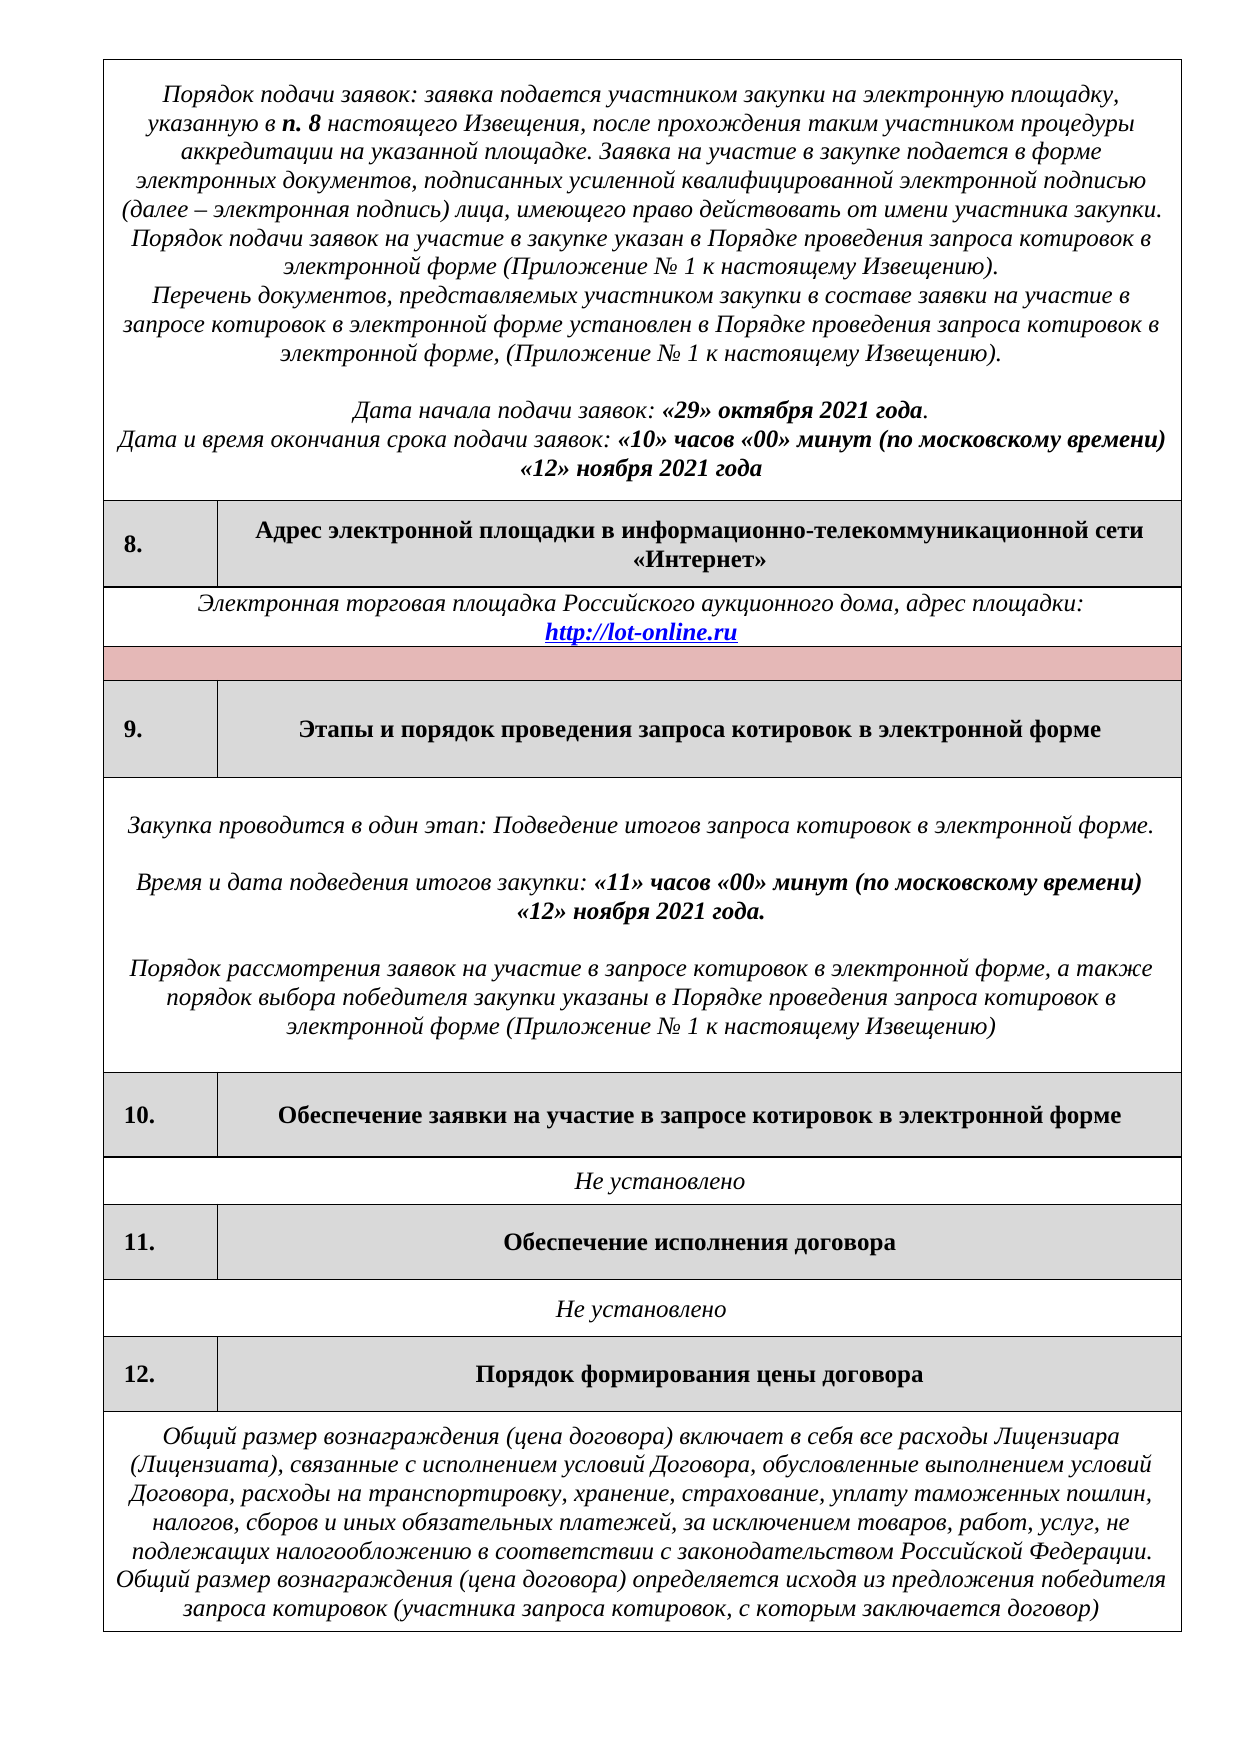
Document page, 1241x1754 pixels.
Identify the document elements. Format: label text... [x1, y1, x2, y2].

table_cell Общий размер вознаграждения (цена договора) включает в себя все расходы Лицензиара (Лицензиата), связанные с исполнением условий Договора, обусловленные выполнением условий Договора, расходы на транспортировку, хранение, страхование, уплату таможенных пошлин, налогов, сборов и иных обязательных платежей, за исключением товаров, работ, услуг, не подлежащих налогообложению в соответствии с законодательством Российской Федерации. Общий размер вознаграждения (цена договора) определяется исходя из предложения победителя запроса котировок (участника запроса котировок, с которым заключается договор) [104, 1412, 1181, 1631]
table_cell [104, 647, 1181, 680]
table_cell Порядок формирования цены договора [218, 1337, 1181, 1411]
table_cell Обеспечение исполнения договора [218, 1205, 1181, 1279]
table_cell [104, 1073, 217, 1156]
table_cell Адрес электронной площадки в информационно-телекоммуникационной сети «Интернет» [218, 501, 1181, 586]
table_cell [104, 1205, 217, 1279]
table_cell [104, 501, 217, 586]
table_cell Этапы и порядок проведения запроса котировок в электронной форме [218, 681, 1181, 777]
table_cell [104, 681, 217, 777]
table_cell Закупка проводится в один этап: Подведение итогов запроса котировок в электронной форме. Время и дата подведения итогов закупки: «11» часов «00» минут (по московскому времени) «12» ноября 2021 года. Порядок рассмотрения заявок на участие в запросе котировок в электронной форме, а также порядок выбора победителя закупки указаны в Порядке проведения запроса котировок в электронной форме (Приложение № 1 к настоящему Извещению) [104, 778, 1181, 1072]
table_cell Электронная торговая площадка Российского аукционного дома, адрес площадки: http://lot-online.ru [104, 588, 1181, 646]
table_cell Обеспечение заявки на участие в запросе котировок в электронной форме [218, 1073, 1181, 1156]
table_cell Не установлено [104, 1158, 1181, 1203]
table_cell Порядок подачи заявок: заявка подается участником закупки на электронную площадку, указанную в п. 8 настоящего Извещения, после прохождения таким участником процедуры аккредитации на указанной площадке. Заявка на участие в закупке подается в форме электронных документов, подписанных усиленной квалифицированной электронной подписью (далее – электронная подпись) лица, имеющего право действовать от имени участника закупки. Порядок подачи заявок на участие в закупке указан в Порядке проведения запроса котировок в электронной форме (Приложение № 1 к настоящему Извещению). Перечень документов, представляемых участником закупки в составе заявки на участие в запросе котировок в электронной форме установлен в Порядке проведения запроса котировок в электронной форме, (Приложение № 1 к настоящему Извещению). Дата начала подачи заявок: «29» октября 2021 года. Дата и время окончания срока подачи заявок: «10» часов «00» минут (по московскому времени) «12» ноября 2021 года [104, 60, 1181, 500]
table_cell [104, 1337, 217, 1411]
table_cell Не установлено [104, 1280, 1181, 1336]
